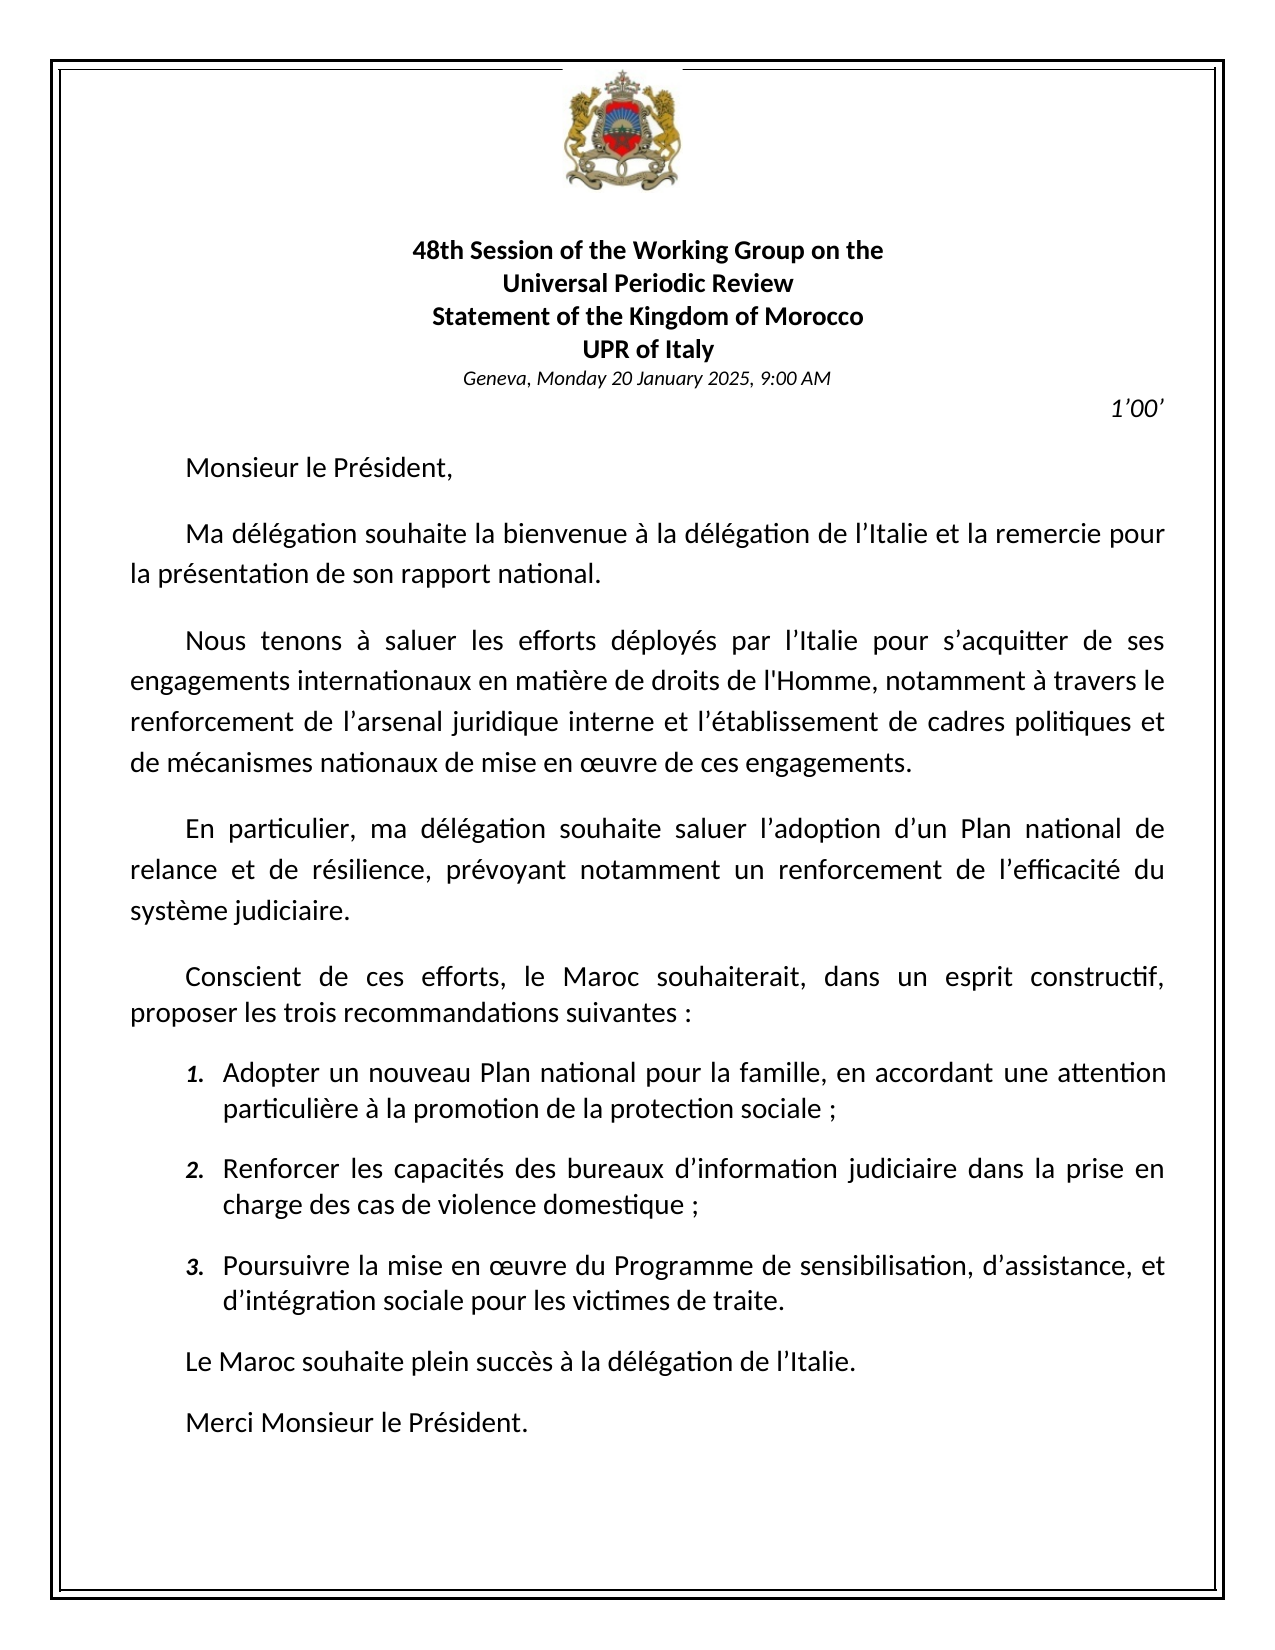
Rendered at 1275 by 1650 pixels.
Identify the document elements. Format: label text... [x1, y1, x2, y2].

text Merci Monsieur le Président. [130, 1404, 1167, 1439]
text UPR of Italy [130, 332, 1167, 365]
text 1’00’ [130, 391, 1167, 424]
text Statement of the Kingdom of Morocco [130, 299, 1167, 332]
list Renforcer les capacités des bureaux d’information judiciaire dans la prise en charge des cas de violence domestique ; [185, 1151, 1167, 1222]
text Universal Periodic Review [130, 266, 1167, 299]
picture [562, 69, 683, 193]
text Conscient de ces efforts, le Maroc souhaiterait, dans un esprit constructif, proposer les trois recommandations suivantes : [130, 958, 1167, 1029]
text 48th Session of the Working Group on the [130, 233, 1167, 266]
text Monsieur le Président, [130, 449, 1167, 484]
text Geneva, Monday 20 January 2025, 9:00 AM [130, 365, 1167, 391]
text Le Maroc souhaite plein succès à la délégation de l’Italie. [185, 1343, 1167, 1379]
list Poursuivre la mise en œuvre du Programme de sensibilisation, d’assistance, et d’intégration sociale pour les victimes de traite. [185, 1247, 1167, 1318]
text Ma délégation souhaite la bienvenue à la délégation de l’Italie et la remercie pour la présentation de son rapport national. [130, 515, 1167, 591]
list Adopter un nouveau Plan national pour la famille, en accordant une attention particulière à la promotion de la protection sociale ; [185, 1054, 1167, 1126]
text En particulier, ma délégation souhaite saluer l’adoption d’un Plan national de relance et de résilience, prévoyant notamment un renforcement de l’efficacité du système judiciaire. [130, 810, 1167, 928]
text Nous tenons à saluer les efforts déployés par l’Italie pour s’acquitter de ses engagements internationaux en matière de droits de l'Homme, notamment à travers le renforcement de l’arsenal juridique interne et l’établissement de cadres politiques et de mécanismes nationaux de mise en œuvre de ces engagements. [130, 622, 1167, 780]
